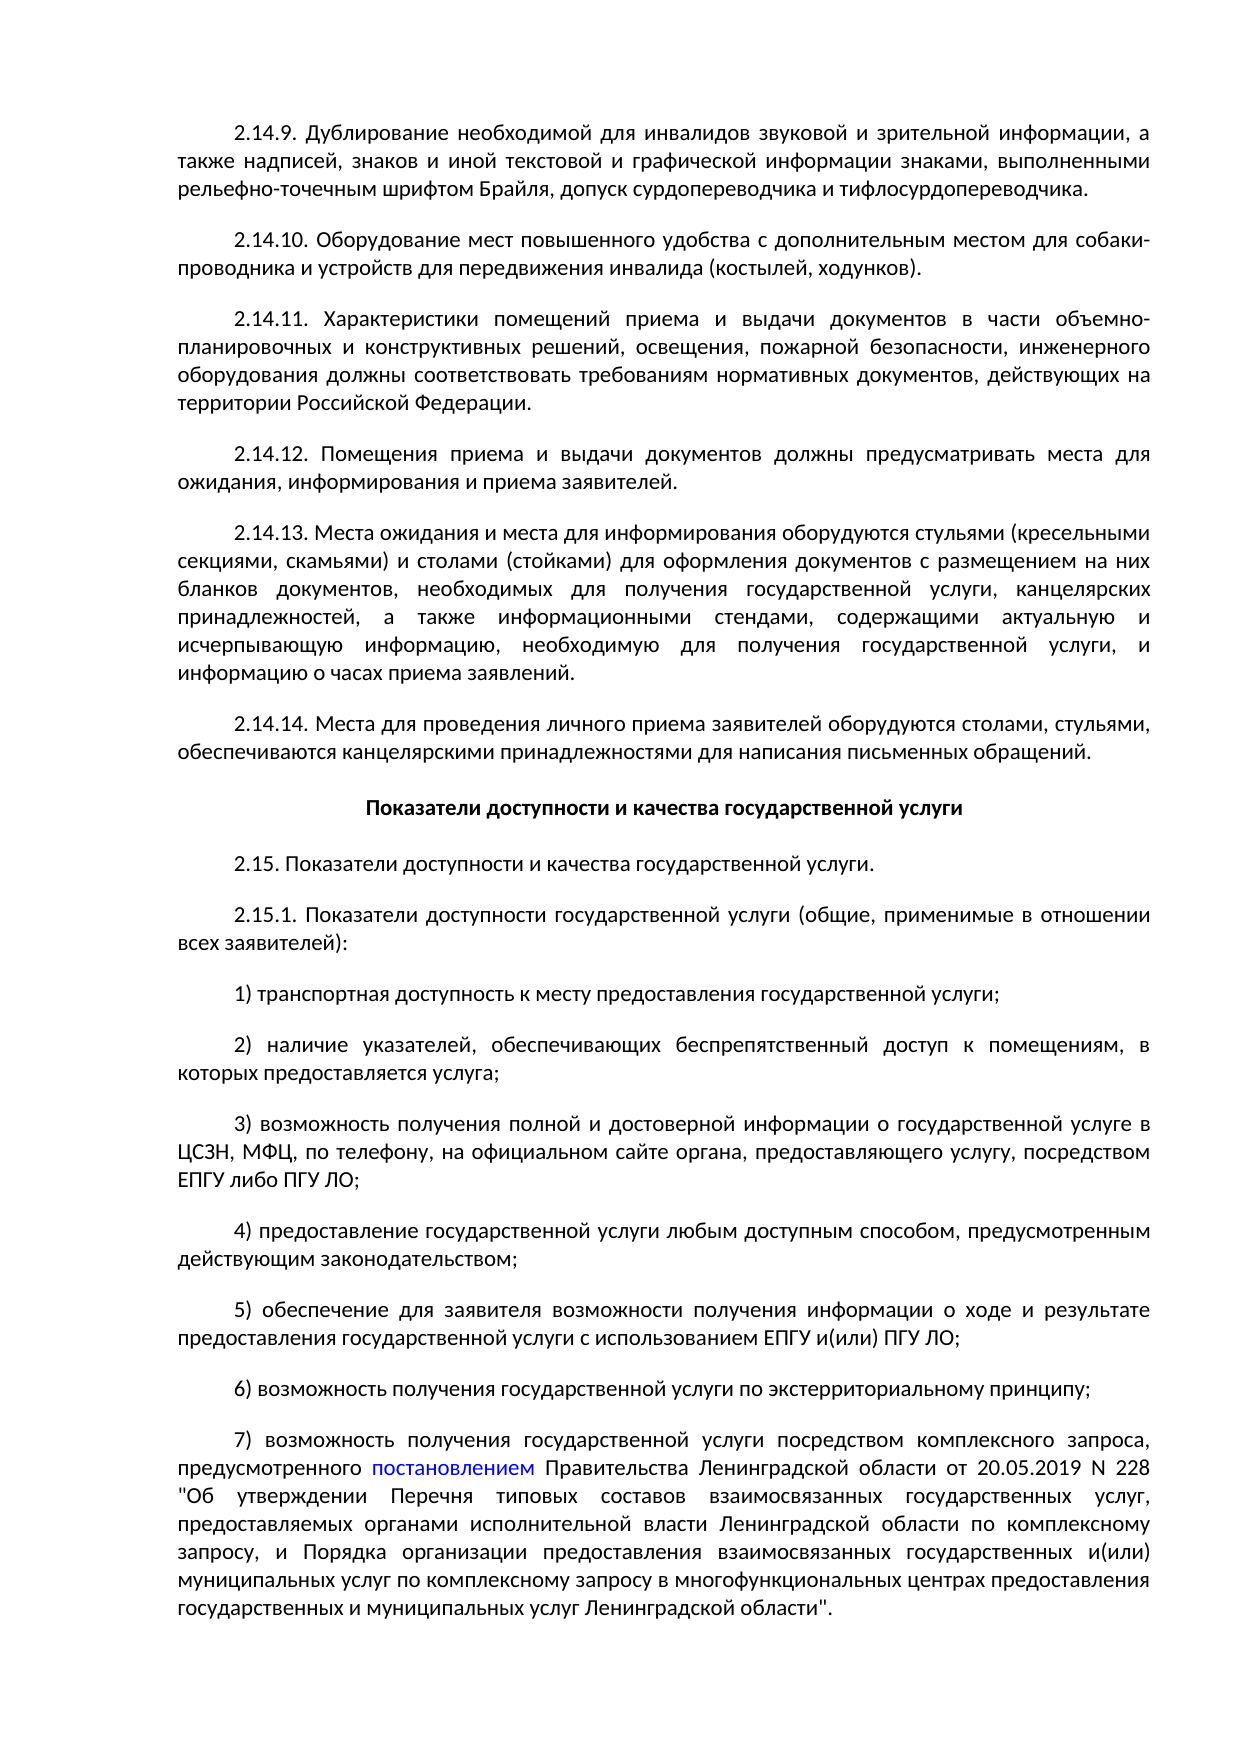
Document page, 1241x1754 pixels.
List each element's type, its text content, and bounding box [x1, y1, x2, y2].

text 4) предоставление государственной услуги любым доступным способом, предусмотренным действующим законодательством; [177, 1216, 1152, 1272]
text 2.14.11. Характеристики помещений приема и выдачи документов в части объемно-планировочных и конструктивных решений, освещения, пожарной безопасности, инженерного оборудования должны соответствовать требованиям нормативных документов, действующих на территории Российской Федерации. [177, 304, 1152, 416]
text 6) возможность получения государственной услуги по экстерриториальному принципу; [177, 1374, 1152, 1402]
title Показатели доступности и качества государственной услуги [177, 793, 1152, 821]
text 5) обеспечение для заявителя возможности получения информации о ходе и результате предоставления государственной услуги с использованием ЕПГУ и(или) ПГУ ЛО; [177, 1295, 1152, 1351]
text 1) транспортная доступность к месту предоставления государственной услуги; [177, 979, 1152, 1007]
text 2) наличие указателей, обеспечивающих беспрепятственный доступ к помещениям, в которых предоставляется услуга; [177, 1030, 1152, 1086]
text 2.15.1. Показатели доступности государственной услуги (общие, применимые в отношении всех заявителей): [177, 900, 1152, 956]
text 2.14.10. Оборудование мест повышенного удобства с дополнительным местом для собаки-проводника и устройств для передвижения инвалида (костылей, ходунков). [177, 225, 1152, 281]
text 2.14.14. Места для проведения личного приема заявителей оборудуются столами, стульями, обеспечиваются канцелярскими принадлежностями для написания письменных обращений. [177, 709, 1152, 765]
text 2.15. Показатели доступности и качества государственной услуги. [177, 849, 1152, 877]
text 7) возможность получения государственной услуги посредством комплексного запроса, предусмотренного постановлением Правительства Ленинградской области от 20.05.2019 N 228 "Об утверждении Перечня типовых составов взаимосвязанных государственных услуг, предоставляемых органами исполнительной власти Ленинградской области по комплексному запросу, и Порядка организации предоставления взаимосвязанных государственных и(или) муниципальных услуг по комплексному запросу в многофункциональных центрах предоставления государственных и муниципальных услуг Ленинградской области". [177, 1425, 1152, 1621]
text 2.14.13. Места ожидания и места для информирования оборудуются стульями (кресельными секциями, скамьями) и столами (стойками) для оформления документов с размещением на них бланков документов, необходимых для получения государственной услуги, канцелярских принадлежностей, а также информационными стендами, содержащими актуальную и исчерпывающую информацию, необходимую для получения государственной услуги, и информацию о часах приема заявлений. [177, 518, 1152, 686]
text 3) возможность получения полной и достоверной информации о государственной услуге в ЦСЗН, МФЦ, по телефону, на официальном сайте органа, предоставляющего услугу, посредством ЕПГУ либо ПГУ ЛО; [177, 1109, 1152, 1193]
text 2.14.9. Дублирование необходимой для инвалидов звуковой и зрительной информации, а также надписей, знаков и иной текстовой и графической информации знаками, выполненными рельефно-точечным шрифтом Брайля, допуск сурдопереводчика и тифлосурдопереводчика. [177, 118, 1152, 202]
text 2.14.12. Помещения приема и выдачи документов должны предусматривать места для ожидания, информирования и приема заявителей. [177, 439, 1152, 495]
